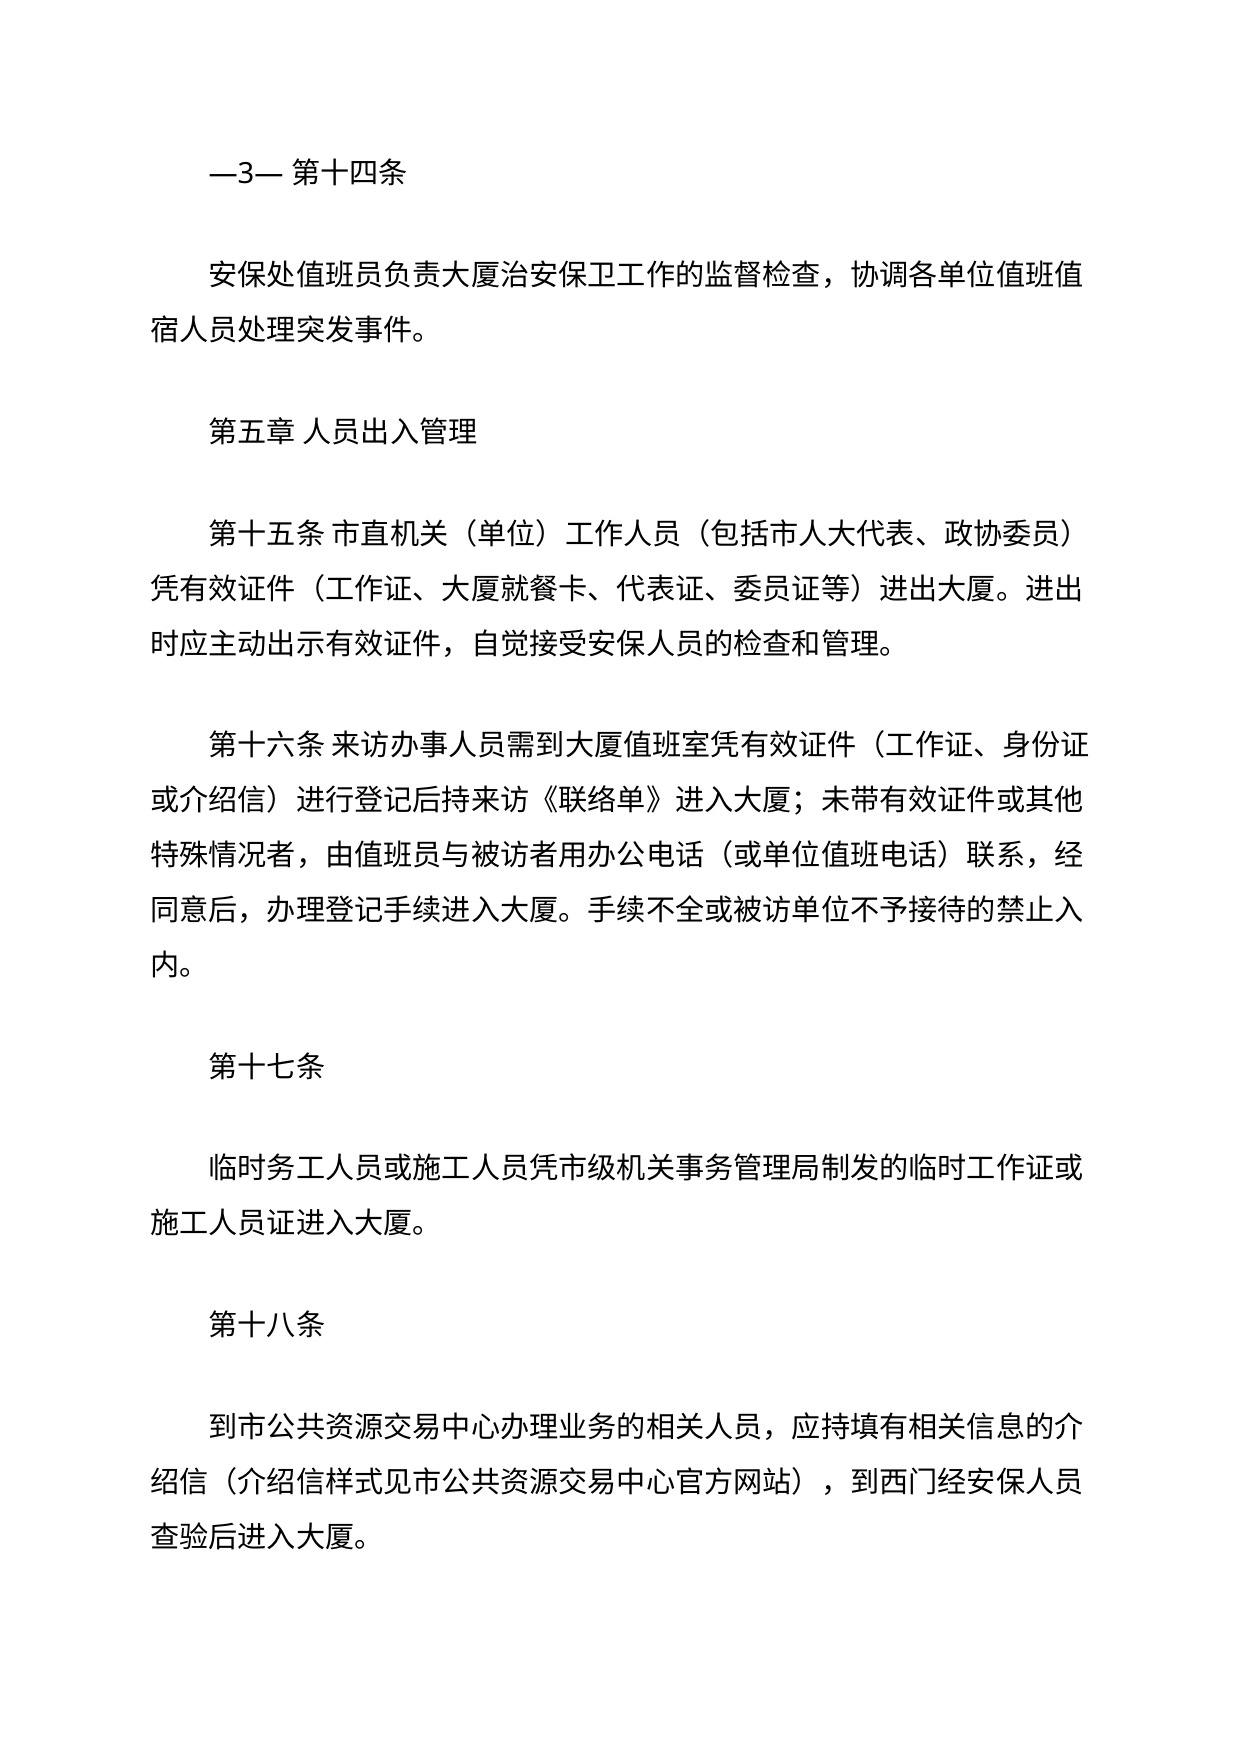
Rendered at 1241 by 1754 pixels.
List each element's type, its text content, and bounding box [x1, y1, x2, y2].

text 临时务工人员或施工人员凭市级机关事务管理局制发的临时工作证或施工人员证进入大厦。 [150, 1145, 1090, 1242]
text 第五章 人员出入管理 [150, 409, 1090, 451]
text 到市公共资源交易中心办理业务的相关人员，应持填有相关信息的介绍信（介绍信样式见市公共资源交易中心官方网站），到西门经安保人员查验后进入大厦。 [150, 1403, 1090, 1556]
text 第十五条 市直机关（单位）工作人员（包括市人大代表、政协委员）凭有效证件（工作证、大厦就餐卡、代表证、委员证等）进出大厦。进出时应主动出示有效证件，自觉接受安保人员的检查和管理。 [150, 510, 1090, 662]
text 第十八条 [150, 1302, 1090, 1344]
text 安保处值班员负责大厦治安保卫工作的监督检查，协调各单位值班值宿人员处理突发事件。 [150, 252, 1090, 349]
text 第十七条 [150, 1043, 1090, 1086]
text 第十六条 来访办事人员需到大厦值班室凭有效证件（工作证、身份证或介绍信）进行登记后持来访《联络单》进入大厦；未带有效证件或其他特殊情况者，由值班员与被访者用办公电话（或单位值班电话）联系，经同意后，办理登记手续进入大厦。手续不全或被访单位不予接待的禁止入内。 [150, 722, 1090, 984]
text —3— 第十四条 [150, 150, 1090, 192]
